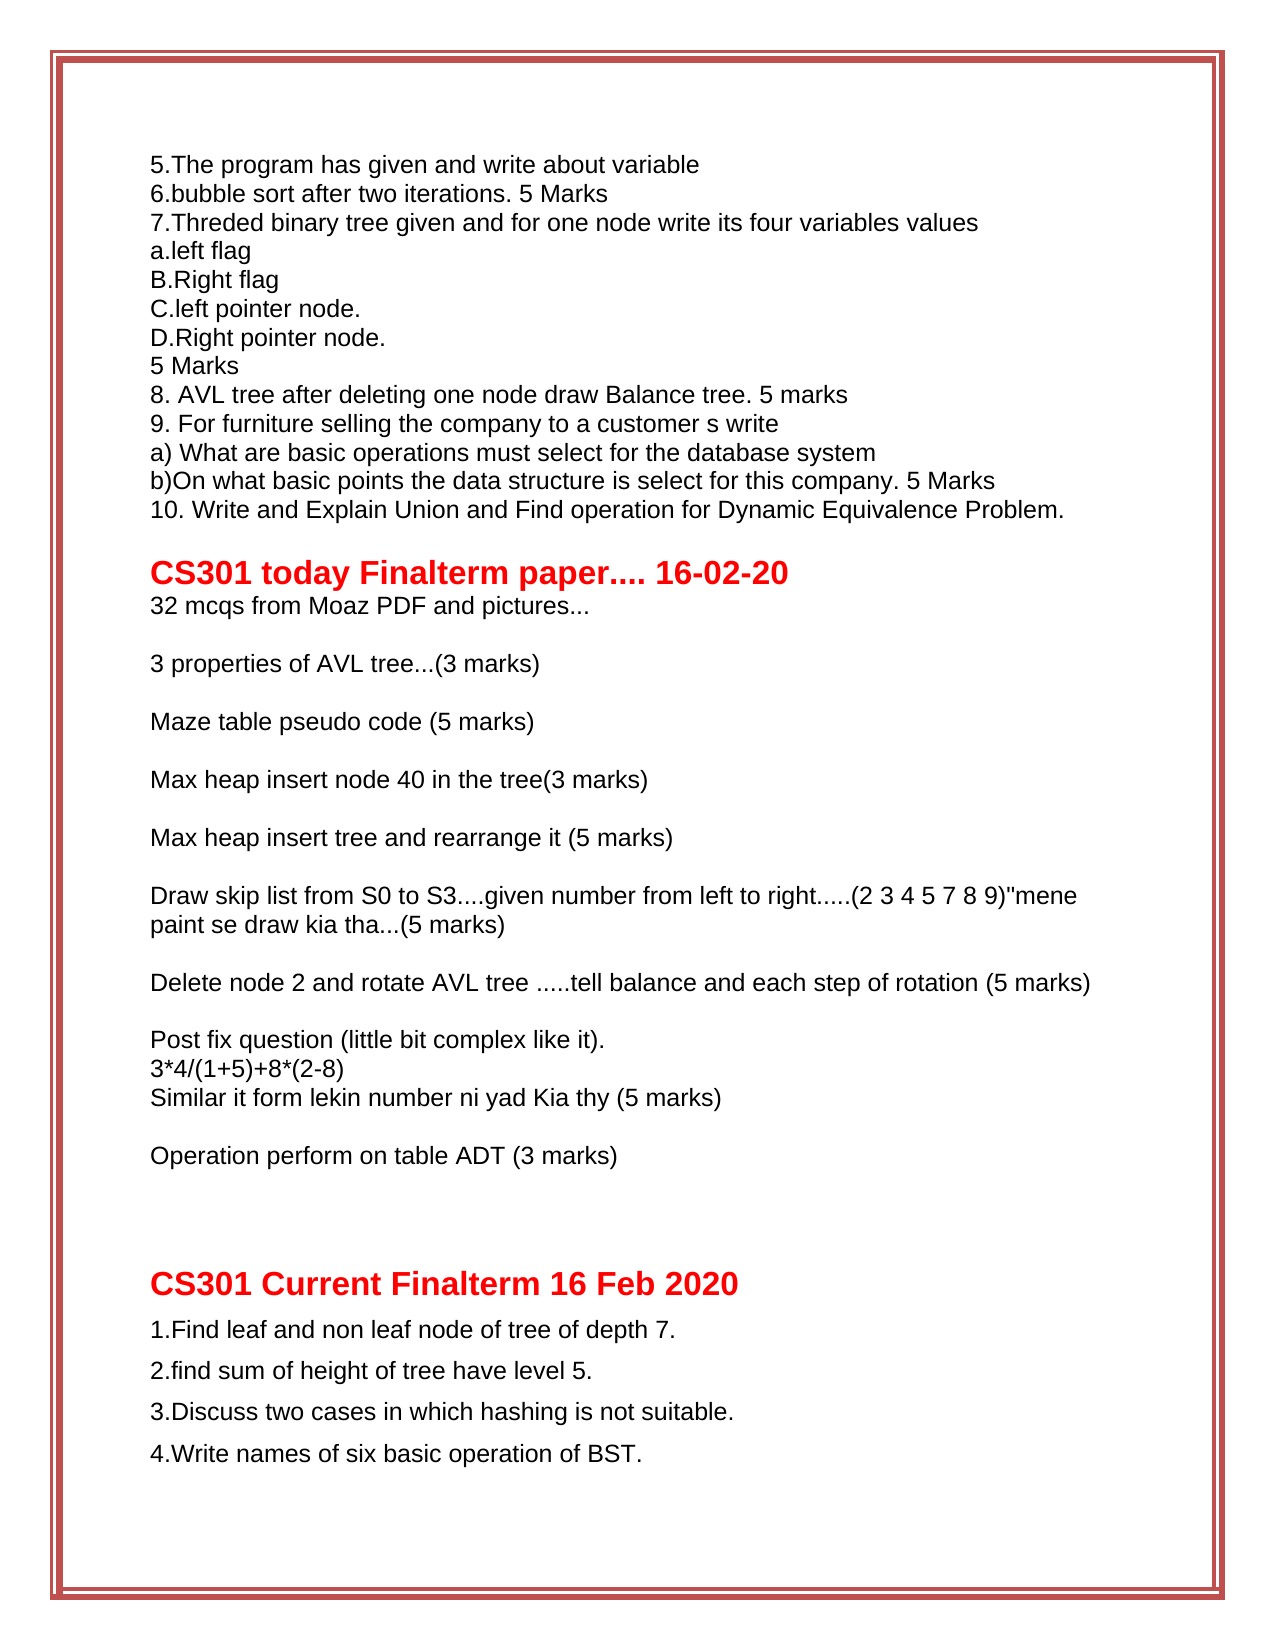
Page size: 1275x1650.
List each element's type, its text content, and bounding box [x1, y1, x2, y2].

text 3 properties of AVL tree...(3 marks) [150, 649, 1125, 678]
text Draw skip list from S0 to S3....given number from left to right.....(2 3 4 5 7 8 9)"mene paint se draw kia tha...(5 marks) [150, 881, 1125, 938]
text CS301 today Finalterm paper.... 16-02-20 32 mcqs from Moaz PDF and pictures... [150, 553, 1125, 620]
text Max heap insert tree and rearrange it (5 marks) [150, 823, 1125, 852]
text 2.find sum of height of tree have level 5. [150, 1356, 1125, 1385]
text Operation perform on table ADT (3 marks) [150, 1141, 1125, 1170]
text 1.Find leaf and non leaf node of tree of depth 7. [150, 1315, 1125, 1343]
text Post fix question (little bit complex like it). 3*4/(1+5)+8*(2-8) Similar it form lekin number ni yad Kia thy (5 marks) [150, 1026, 1125, 1112]
text Max heap insert node 40 in the tree(3 marks) [150, 765, 1125, 794]
text Maze table pseudo code (5 marks) [150, 707, 1125, 736]
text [150, 150, 1125, 524]
text CS301 Current Finalterm 16 Feb 2020 [150, 1264, 1125, 1302]
text 4.Write names of six basic operation of BST. [150, 1438, 1125, 1467]
text Delete node 2 and rotate AVL tree .....tell balance and each step of rotation (5 marks) [150, 968, 1125, 996]
text 3.Discuss two cases in which hashing is not suitable. [150, 1397, 1125, 1426]
